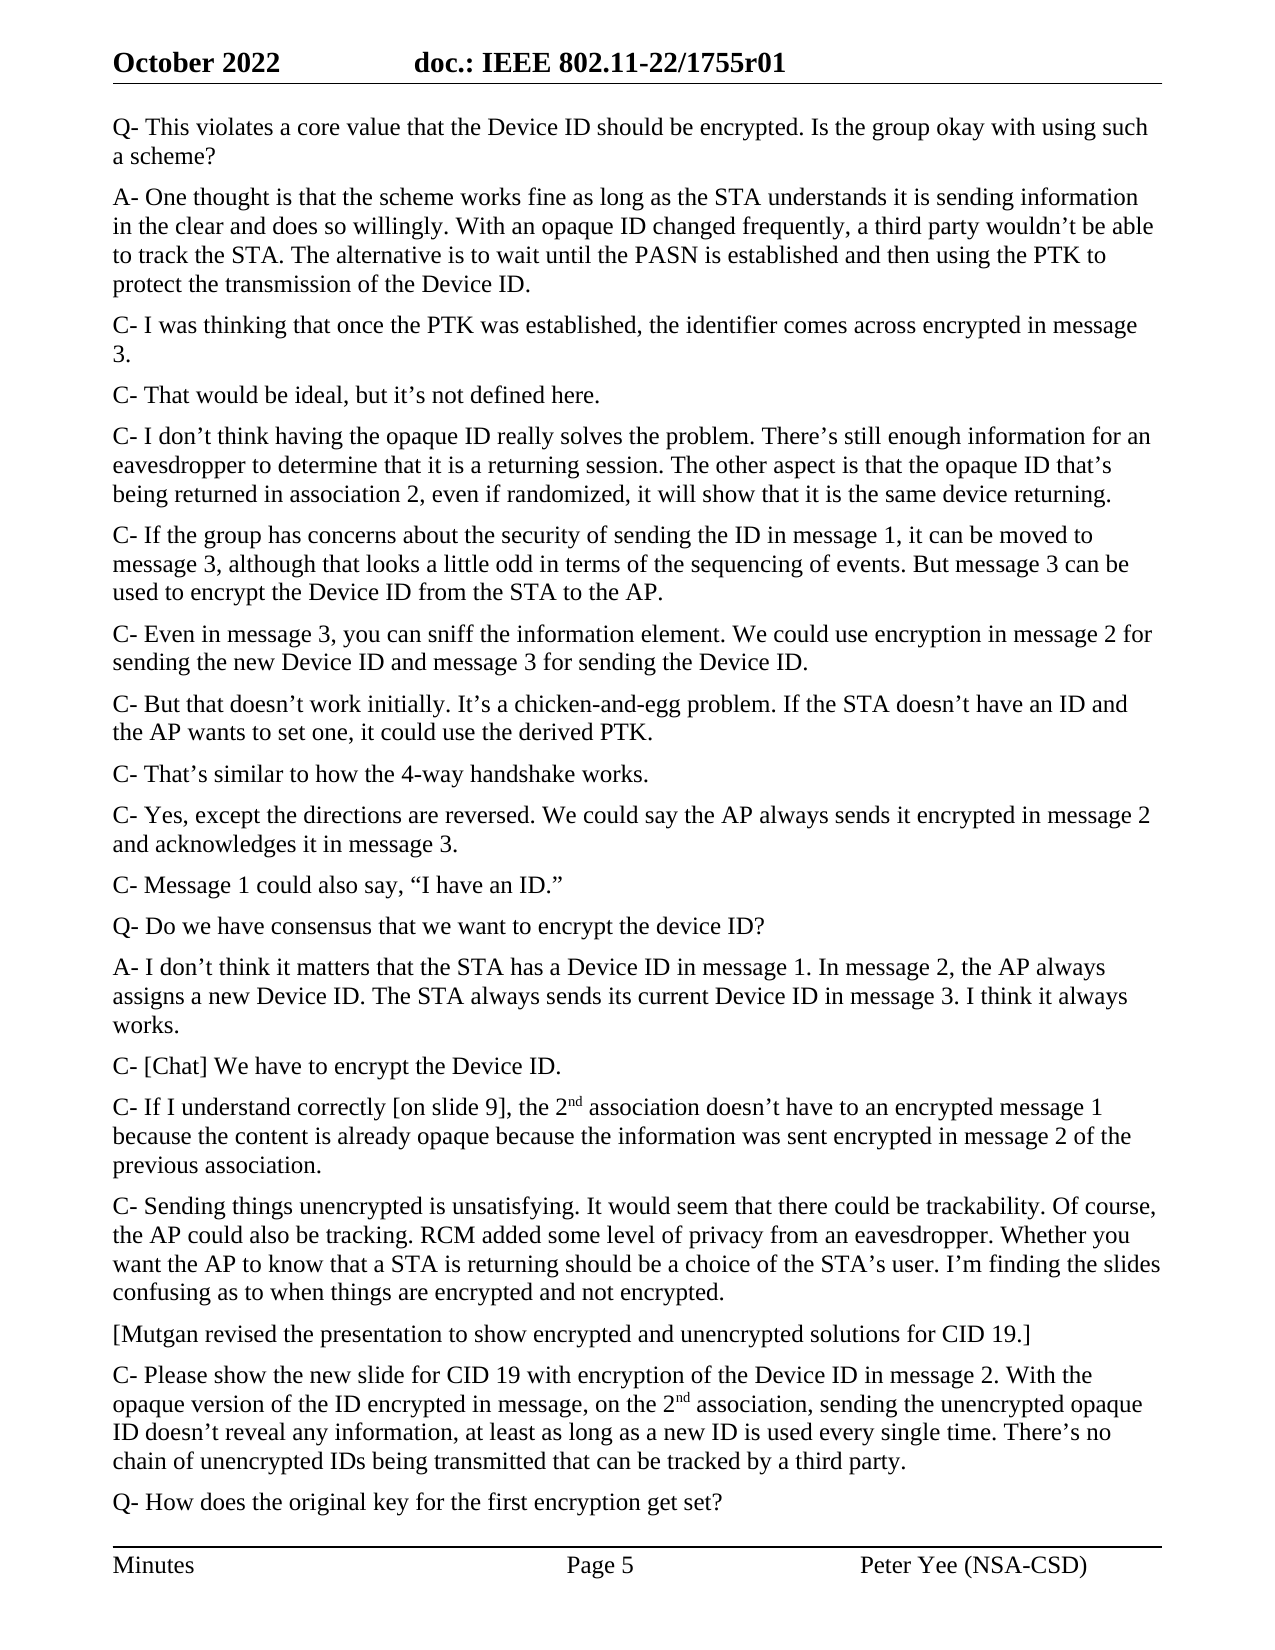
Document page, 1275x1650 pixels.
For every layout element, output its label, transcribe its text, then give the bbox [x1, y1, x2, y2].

text [Mutgan revised the presentation to show encrypted and unencrypted solutions for CID 19.] [112, 1319, 1162, 1347]
text Q- Do we have consensus that we want to encrypt the device ID? [112, 911, 1162, 940]
text C- If the group has concerns about the security of sending the ID in message 1, it can be moved to message 3, although that looks a little odd in terms of the sequencing of events. But message 3 can be used to encrypt the Device ID from the STA to the AP. [112, 520, 1162, 606]
text C- Sending things unencrypted is unsatisfying. It would seem that there could be trackability. Of course, the AP could also be tracking. RCM added some level of privacy from an eavesdropper. Whether you want the AP to know that a STA is returning should be a choice of the STA’s user. I’m finding the slides confusing as to when things are encrypted and not encrypted. [112, 1191, 1162, 1306]
text Q- This violates a core value that the Device ID should be encrypted. Is the group okay with using such a scheme? [112, 112, 1162, 170]
text C- But that doesn’t work initially. It’s a chicken-and-egg problem. If the STA doesn’t have an ID and the AP wants to set one, it could use the derived PTK. [112, 689, 1162, 746]
text C- [Chat] We have to encrypt the Device ID. [112, 1051, 1162, 1080]
text C- Please show the new slide for CID 19 with encryption of the Device ID in message 2. With the opaque version of the ID encrypted in message, on the 2nd association, sending the unencrypted opaque ID doesn’t reveal any information, at least as long as a new ID is used every single time. There’s no chain of unencrypted IDs being transmitted that can be tracked by a third party. [112, 1360, 1162, 1475]
text C- That would be ideal, but it’s not defined here. [112, 380, 1162, 409]
text C- I was thinking that once the PTK was established, the identifier comes across encrypted in message 3. [112, 310, 1162, 367]
text C- Even in message 3, you can sniff the information element. We could use encryption in message 2 for sending the new Device ID and message 3 for sending the Device ID. [112, 619, 1162, 676]
text C- If I understand correctly [on slide 9], the 2nd association doesn’t have to an encrypted message 1 because the content is already opaque because the information was sent encrypted in message 2 of the previous association. [112, 1092, 1162, 1179]
text A- One thought is that the scheme works fine as long as the STA understands it is sending information in the clear and does so willingly. With an opaque ID changed frequently, a third party wouldn’t be able to track the STA. The alternative is to wait until the PASN is established and then using the PTK to protect the transmission of the Device ID. [112, 182, 1162, 297]
text Q- How does the original key for the first encryption get set? [112, 1487, 1162, 1516]
text C- I don’t think having the opaque ID really solves the problem. There’s still enough information for an eavesdropper to determine that it is a returning session. The other aspect is that the opaque ID that’s being returned in association 2, even if randomized, it will show that it is the same device returning. [112, 421, 1162, 507]
text C- Message 1 could also say, “I have an ID.” [112, 870, 1162, 899]
text A- I don’t think it matters that the STA has a Device ID in message 1. In message 2, the AP always assigns a new Device ID. The STA always sends its current Device ID in message 3. I think it always works. [112, 952, 1162, 1039]
text C- Yes, except the directions are reversed. We could say the AP always sends it encrypted in message 2 and acknowledges it in message 3. [112, 800, 1162, 857]
text C- That’s similar to how the 4-way handshake works. [112, 759, 1162, 787]
